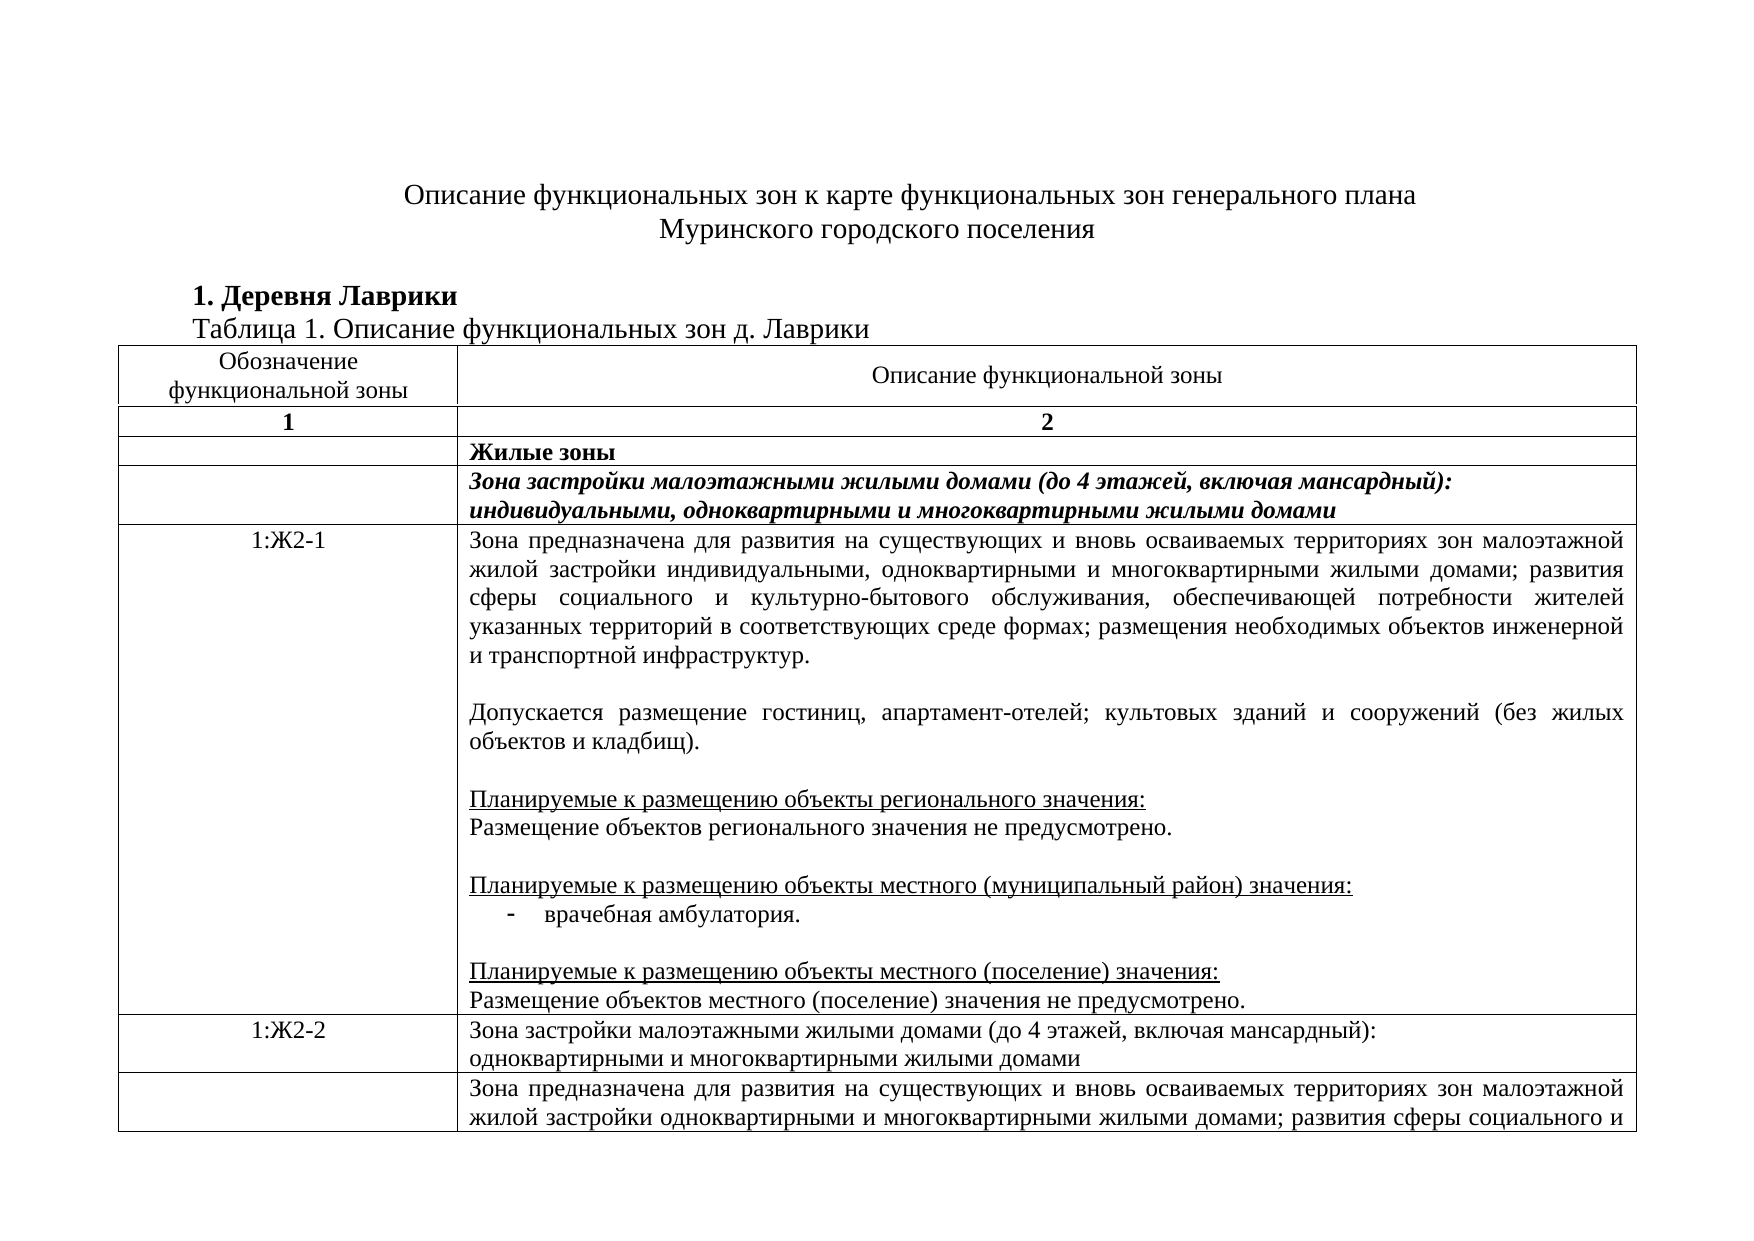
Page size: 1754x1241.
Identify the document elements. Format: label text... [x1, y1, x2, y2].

table_cell Зона застройки малоэтажными жилыми домами (до 4 этажей, включая мансардный): индивидуальными, одноквартирными и многоквартирными жилыми домами [458, 466, 1636, 524]
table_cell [458, 1073, 1636, 1131]
text 1. Деревня Лаврики [118, 278, 1636, 311]
table_header 2 [458, 407, 1636, 436]
text Описание функциональных зон к карте функциональных зон генерального плана Муринского городского поселения [118, 177, 1636, 244]
table_header 1 [119, 407, 457, 436]
table_cell Зона застройки малоэтажными жилыми домами (до 4 этажей, включая мансардный): одноквартирными и многоквартирными жилыми домами [458, 1015, 1636, 1072]
table_cell 1:Ж2-1 [119, 525, 457, 1014]
table_cell 1:Ж2-2 [119, 1015, 457, 1072]
table_cell [119, 1073, 457, 1131]
table_header Обозначение функциональной зоны [119, 346, 457, 403]
table_header Описание функциональной зоны [458, 346, 1636, 403]
table_cell Зона предназначена для развития на существующих и вновь осваиваемых территориях зон малоэтажной жилой застройки индивидуальными, одноквартирными и многоквартирными жилыми домами; развития сферы социального и культурно-бытового обслуживания, обеспечивающей потребности жителей указанных территорий в соответствующих среде формах; размещения необходимых объектов инженерной и транспортной инфраструктур. Допускается размещение гостиниц, апартамент-отелей; культовых зданий и сооружений (без жилых объектов и кладбищ). Планируемые к размещению объекты регионального значения: Размещение объектов регионального значения не предусмотрено. Планируемые к размещению объекты местного (муниципальный район) значения: врачебная амбулатория. Планируемые к размещению объекты местного (поселение) значения: Размещение объектов местного (поселение) значения не предусмотрено. [458, 525, 1636, 1014]
table_cell [119, 437, 457, 465]
text Таблица 1. Описание функциональных зон д. Лаврики [118, 311, 1636, 345]
table_cell [119, 466, 457, 524]
table_cell Жилые зоны [458, 437, 1636, 465]
